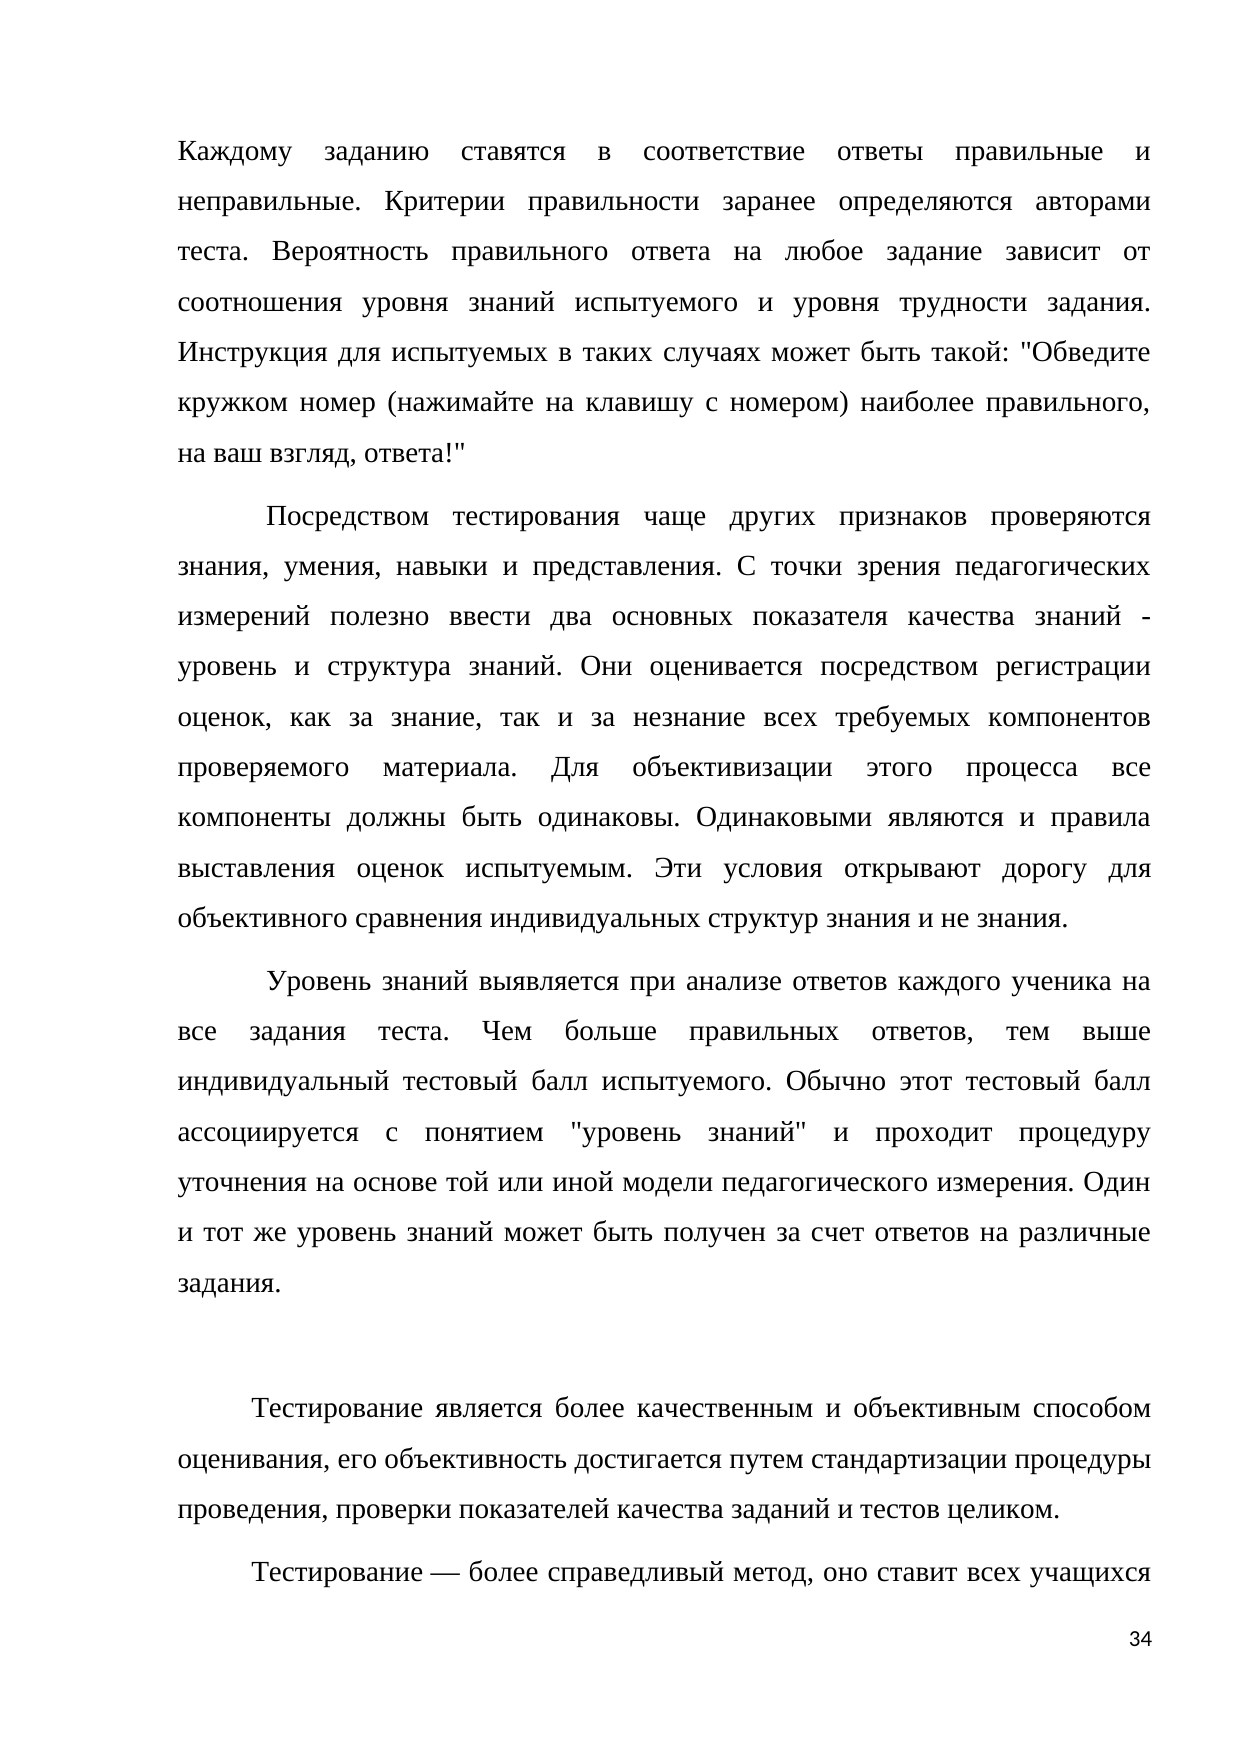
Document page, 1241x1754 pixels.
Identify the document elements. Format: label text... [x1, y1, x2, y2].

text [177, 133, 1152, 468]
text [177, 1554, 1152, 1587]
text Посредством тестирования чаще других признаков проверяются знания, умения, навыки и представления. С точки зрения педагогических измерений полезно ввести два основных показателя качества знаний - уровень и структура знаний. Они оценивается посредством регистрации оценок, как за знание, так и за незнание всех требуемых компонентов проверяемого материала. Для объективизации этого процесса все компоненты должны быть одинаковы. Одинаковыми являются и правила выставления оценок испытуемым. Эти условия открывают дорогу для объективного сравнения индивидуальных структур знания и не знания. [177, 498, 1152, 934]
text Тестирование является более качественным и объективным способом оценивания, его объективность достигается путем стандартизации процедуры проведения, проверки показателей качества заданий и тестов целиком. [177, 1390, 1152, 1524]
text Уровень знаний выявляется при анализе ответов каждого ученика на все задания теста. Чем больше правильных ответов, тем выше индивидуальный тестовый балл испытуемого. Обычно этот тестовый балл ассоциируется с понятием "уровень знаний" и проходит процедуру уточнения на основе той или иной модели педагогического измерения. Один и тот же уровень знаний может быть получен за счет ответов на различные задания. [177, 963, 1152, 1298]
